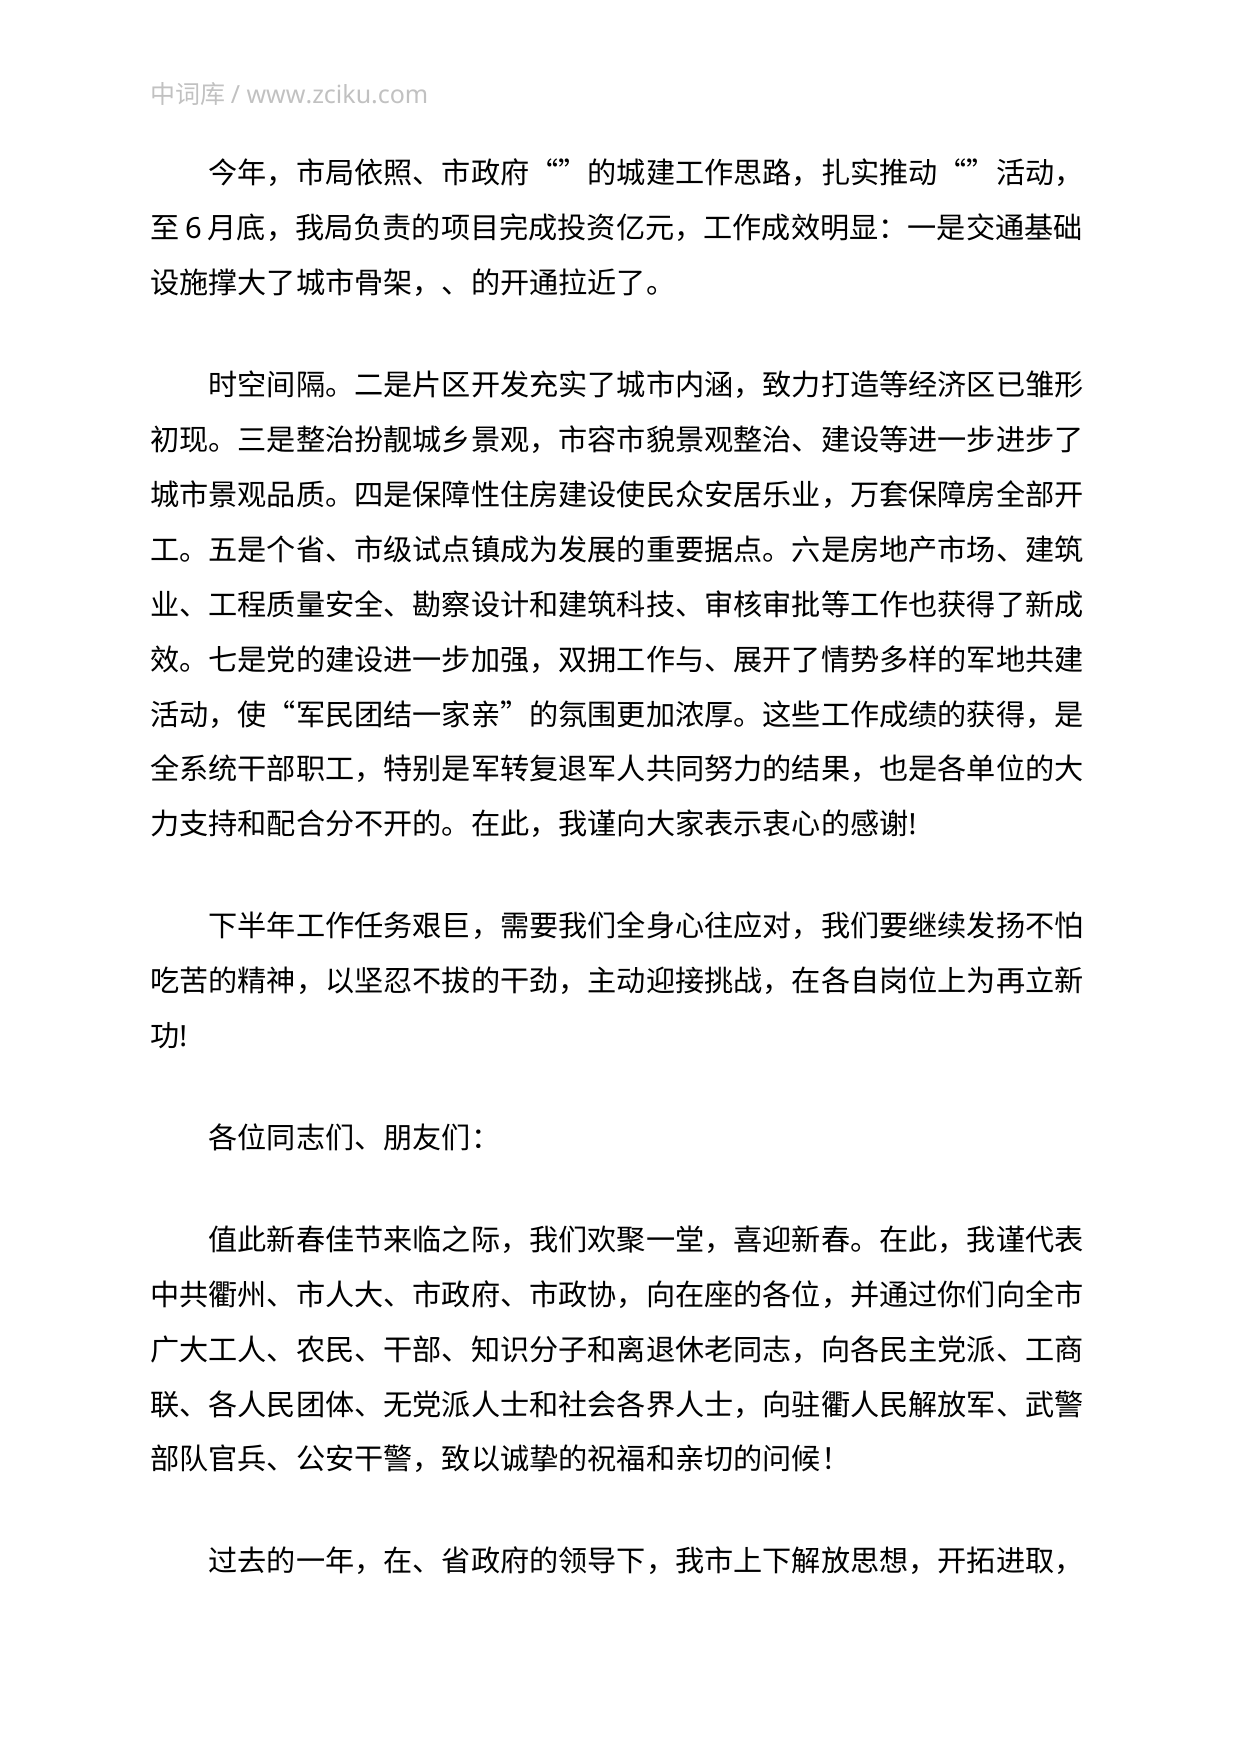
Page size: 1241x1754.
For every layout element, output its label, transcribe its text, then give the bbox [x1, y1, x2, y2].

text 各位同志们、朋友们： [150, 1114, 1090, 1157]
text 下半年工作任务艰巨，需要我们全身心往应对，我们要继续发扬不怕吃苦的精神，以坚忍不拔的干劲，主动迎接挑战，在各自岗位上为再立新功! [150, 903, 1090, 1055]
text 时空间隔。二是片区开发充实了城市内涵，致力打造等经济区已雏形初现。三是整治扮靓城乡景观，市容市貌景观整治、建设等进一步进步了城市景观品质。四是保障性住房建设使民众安居乐业，万套保障房全部开工。五是个省、市级试点镇成为发展的重要据点。六是房地产市场、建筑业、工程质量安全、勘察设计和建筑科技、审核审批等工作也获得了新成效。七是党的建设进一步加强，双拥工作与、展开了情势多样的军地共建活动，使“军民团结一家亲”的氛围更加浓厚。这些工作成绩的获得，是全系统干部职工，特别是军转复退军人共同努力的结果，也是各单位的大力支持和配合分不开的。在此，我谨向大家表示衷心的感谢! [150, 362, 1090, 843]
text 今年，市局依照、市政府“”的城建工作思路，扎实推动“”活动，至6月底，我局负责的项目完成投资亿元，工作成效明显：一是交通基础设施撑大了城市骨架，、的开通拉近了。 [150, 150, 1090, 302]
text 值此新春佳节来临之际，我们欢聚一堂，喜迎新春。在此，我谨代表中共衢州、市人大、市政府、市政协，向在座的各位，并通过你们向全市广大工人、农民、干部、知识分子和离退休老同志，向各民主党派、工商联、各人民团体、无党派人士和社会各界人士，向驻衢人民解放军、武警部队官兵、公安干警，致以诚挚的祝福和亲切的问候！ [150, 1216, 1090, 1478]
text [150, 1538, 1090, 1580]
